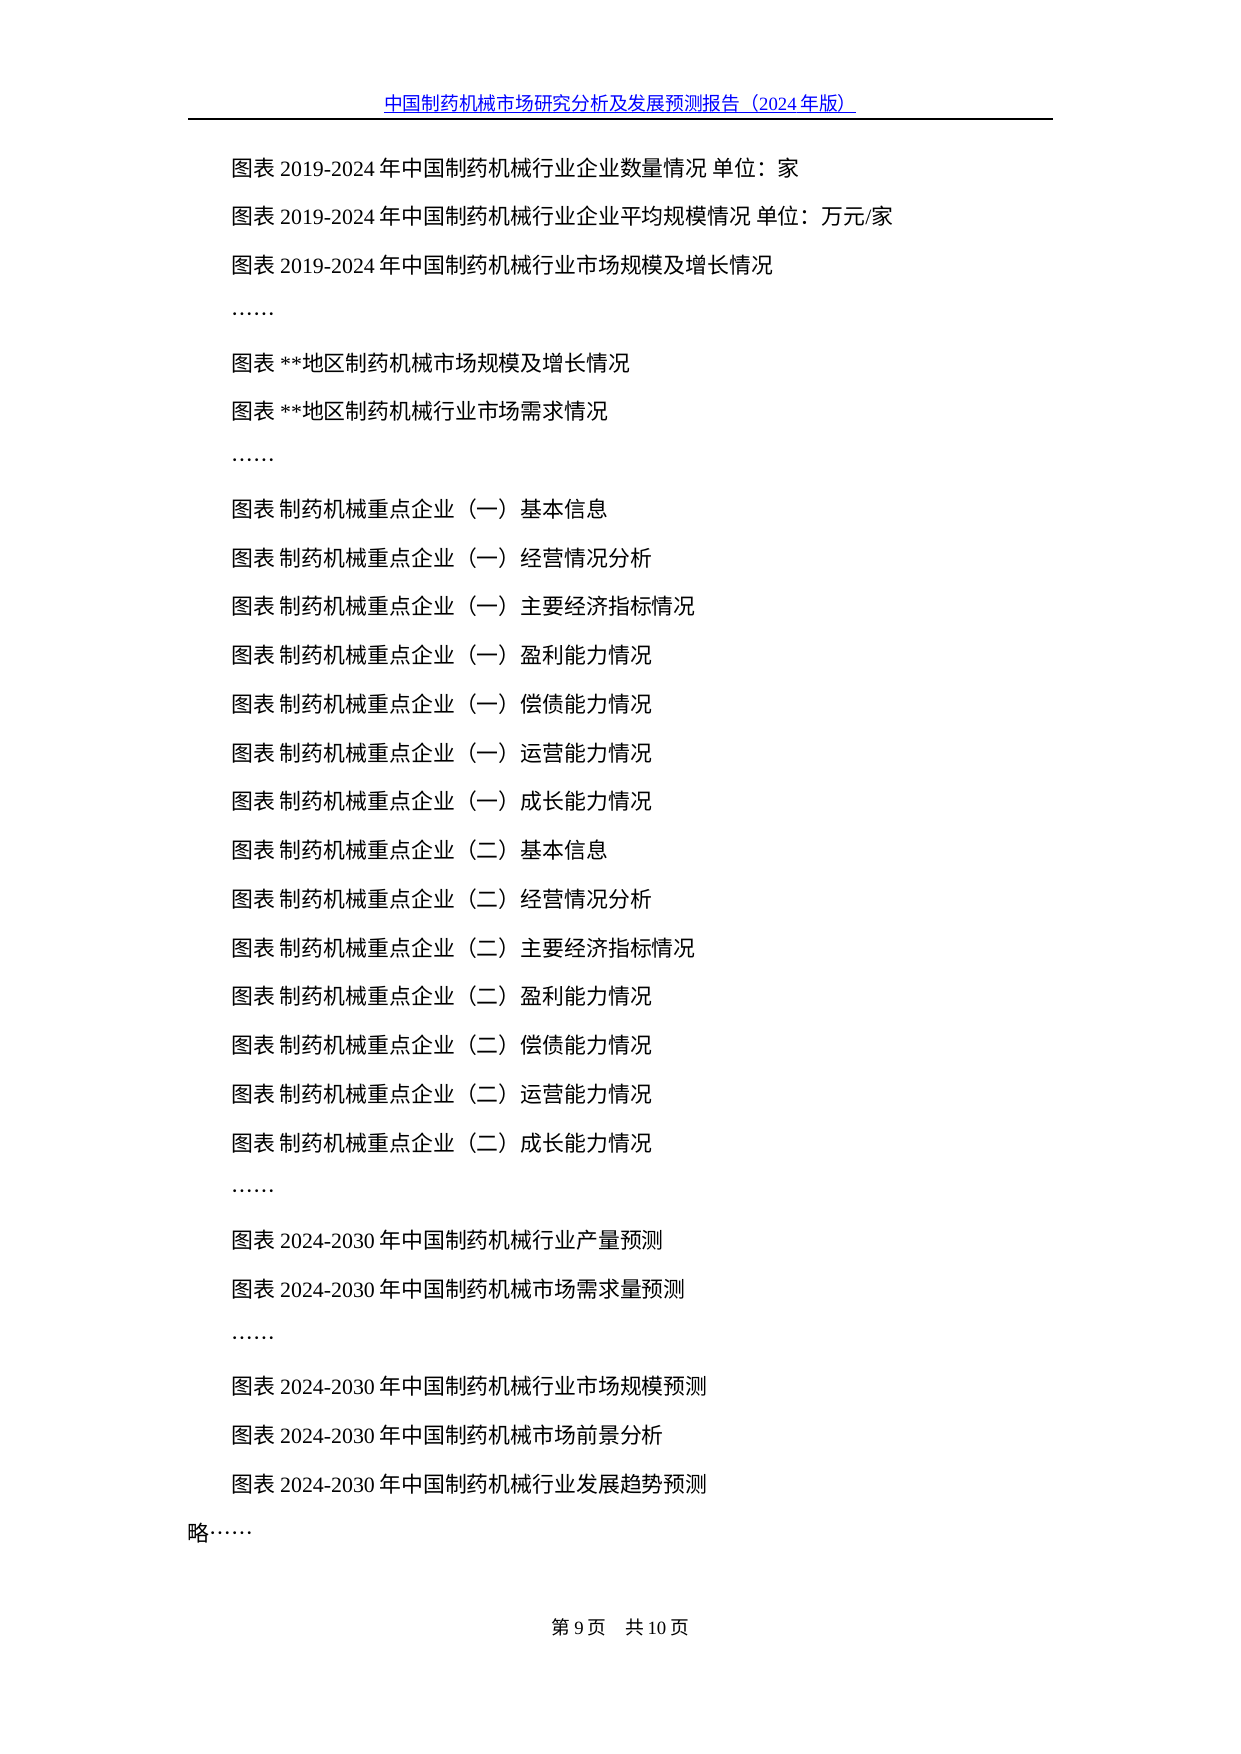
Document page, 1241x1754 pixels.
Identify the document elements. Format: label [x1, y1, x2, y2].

text [187, 150, 1053, 1548]
